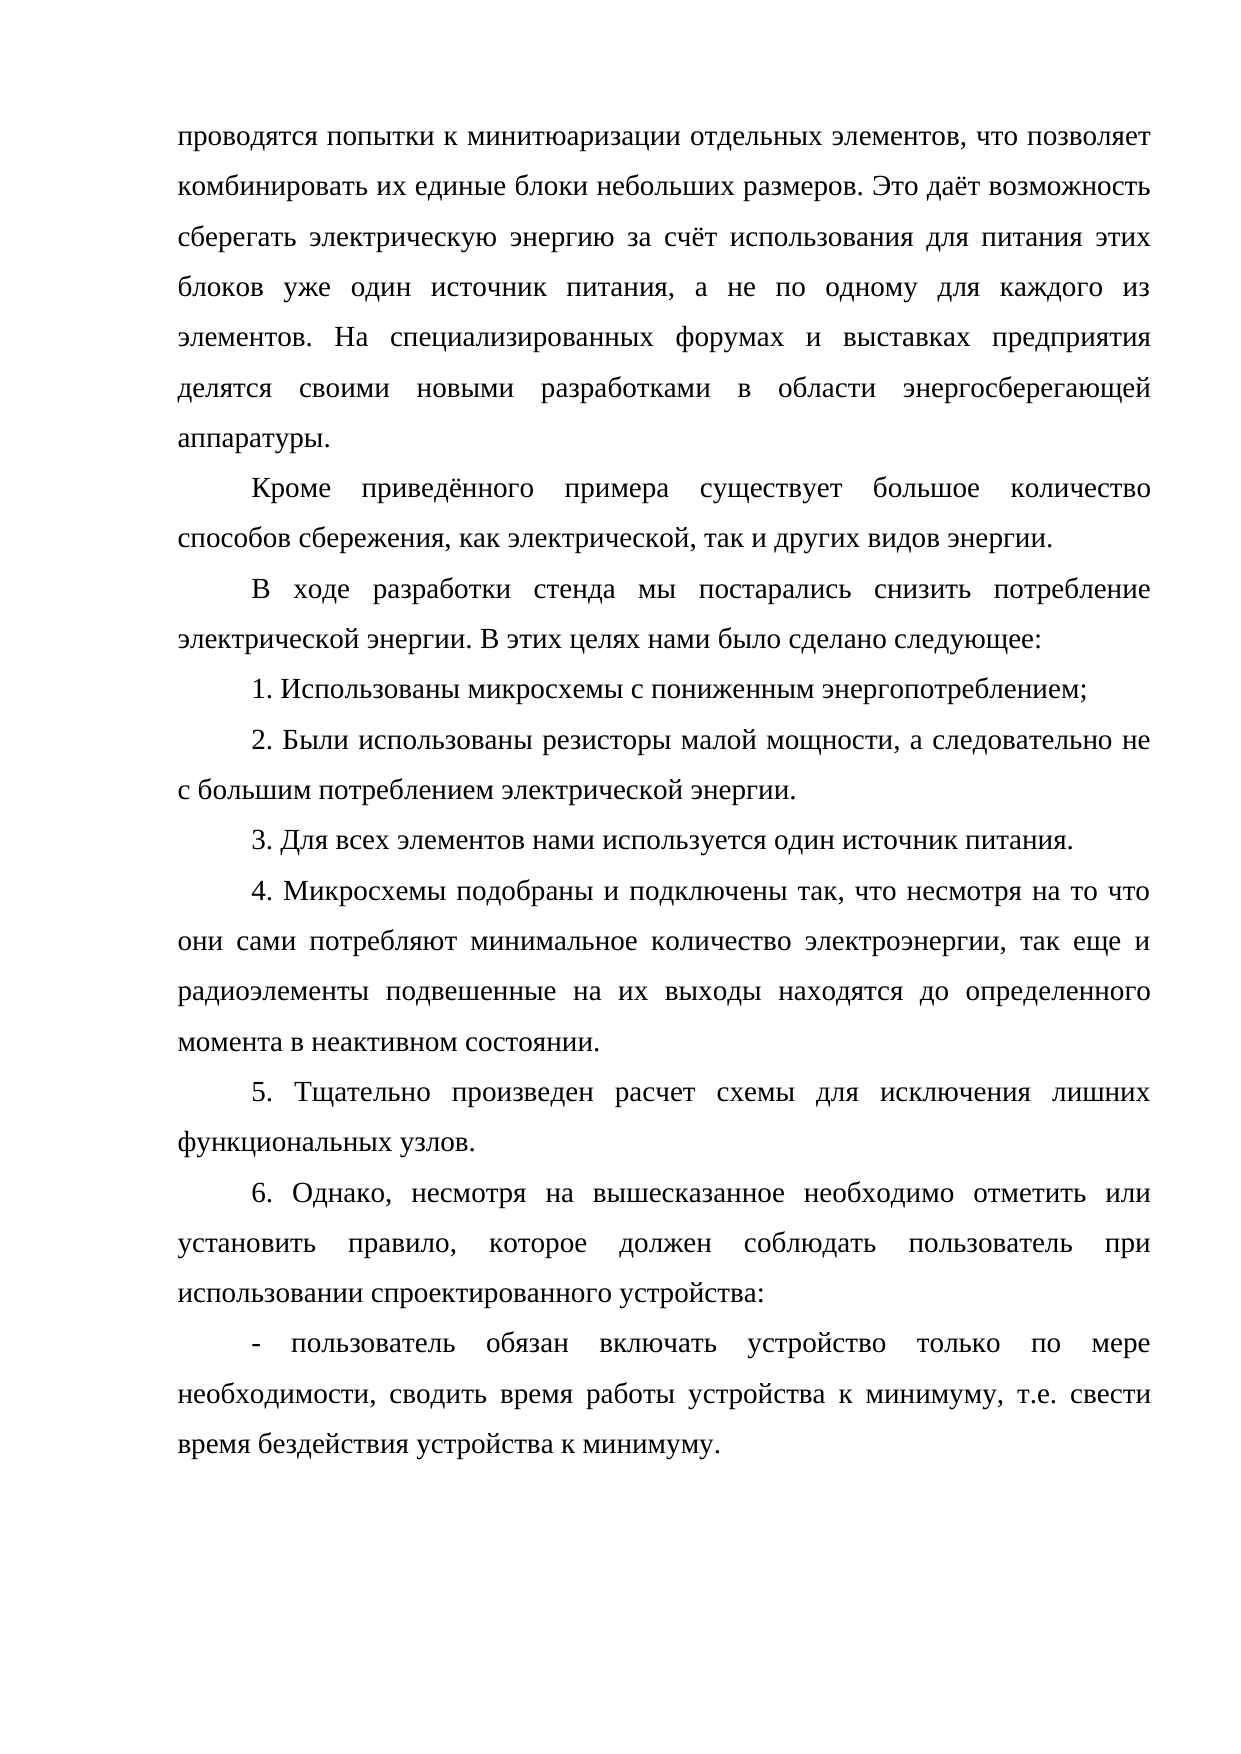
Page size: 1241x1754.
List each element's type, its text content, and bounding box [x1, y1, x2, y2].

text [177, 118, 1152, 453]
text 4. Микросхемы подобраны и подключены так, что несмотря на то что они сами потребляют минимальное количество электроэнергии, так еще и радиоэлементы подвешенные на их выходы находятся до определенного момента в неактивном состоянии. [177, 873, 1152, 1057]
text Кроме приведённого примера существует большое количество способов сбережения, как электрической, так и других видов энергии. [177, 470, 1152, 554]
text В ходе разработки стенда мы постарались снизить потребление электрической энергии. В этих целях нами было сделано следующее: [177, 571, 1152, 655]
text 3. Для всех элементов нами используется один источник питания. [177, 822, 1152, 856]
text 1. Использованы микросхемы с пониженным энергопотреблением; [177, 672, 1152, 705]
text - пользователь обязан включать устройство только по мере необходимости, сводить время работы устройства к минимуму, т.е. свести время бездействия устройства к минимуму. [177, 1326, 1152, 1460]
text 6. Однако, несмотря на вышесказанное необходимо отметить или установить правило, которое должен соблюдать пользователь при использовании спроектированного устройства: [177, 1175, 1152, 1309]
text 5. Тщательно произведен расчет схемы для исключения лишних функциональных узлов. [177, 1074, 1152, 1158]
text 2. Были использованы резисторы малой мощности, а следовательно не с большим потреблением электрической энергии. [177, 722, 1152, 806]
